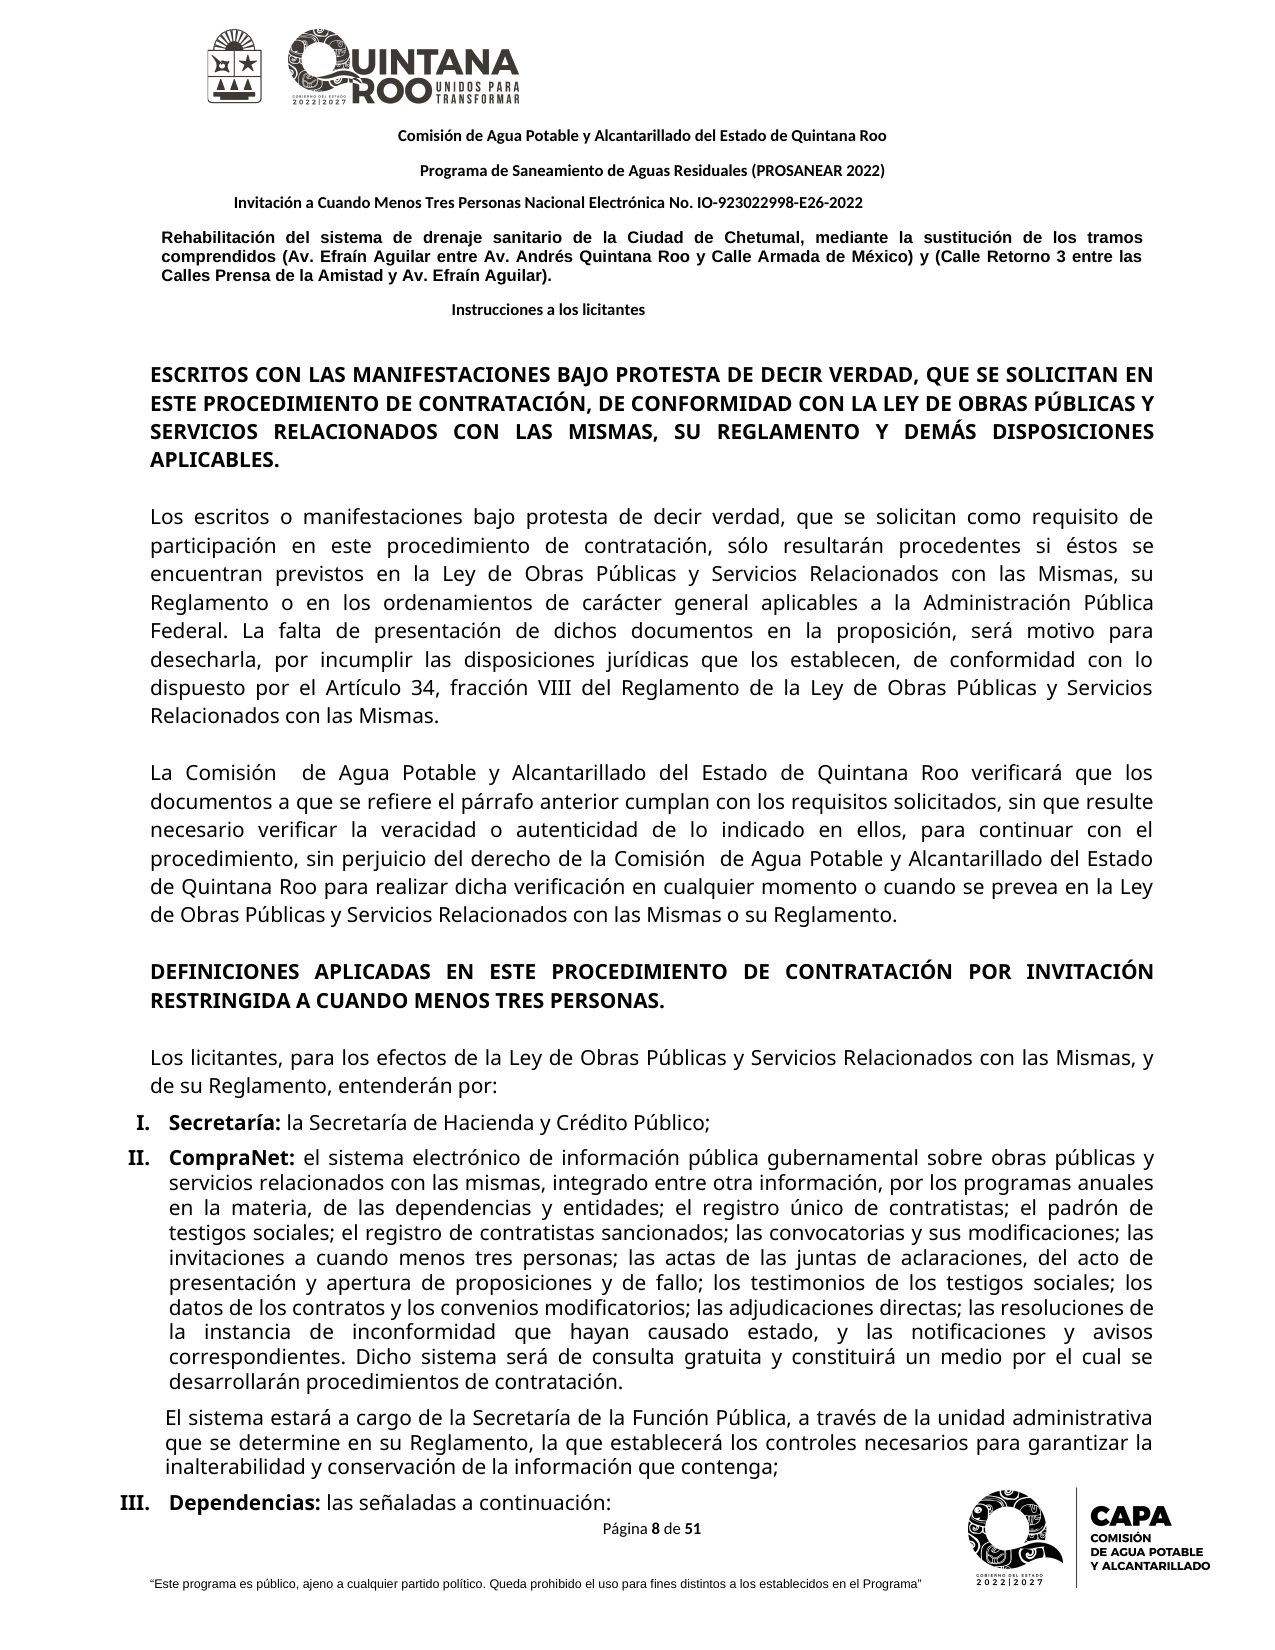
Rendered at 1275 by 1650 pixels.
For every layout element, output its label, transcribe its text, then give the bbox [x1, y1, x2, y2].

picture [946, 1458, 1226, 1616]
text Los escritos o manifestaciones bajo protesta de decir verdad, que se solicitan como requisito de participación en este procedimiento de contratación, sólo resultarán procedentes si éstos se encuentran previstos en la Ley de Obras Públicas y Servicios Relacionados con las Mismas, su Reglamento o en los ordenamientos de carácter general aplicables a la Administración Pública Federal. La falta de presentación de dichos documentos en la proposición, será motivo para desecharla, por incumplir las disposiciones jurídicas que los establecen, de conformidad con lo dispuesto por el Artículo 34, fracción VIII del Reglamento de la Ley de Obras Públicas y Servicios Relacionados con las Mismas. [150, 502, 1155, 730]
text El sistema estará a cargo de la Secretaría de la Función Pública, a través de la unidad administrativa que se determine en su Reglamento, la que establecerá los controles necesarios para garantizar la inalterabilidad y conservación de la información que contenga; [165, 1405, 1155, 1480]
text Los licitantes, para los efectos de la Ley de Obras Públicas y Servicios Relacionados con las Mismas, y de su Reglamento, entenderán por: [150, 1043, 1155, 1100]
text ESCRITOS CON LAS MANIFESTACIONES BAJO PROTESTA DE DECIR VERDAD, QUE SE SOLICITAN EN ESTE PROCEDIMIENTO DE CONTRATACIÓN, DE CONFORMIDAD CON LA LEY DE OBRAS PÚBLICAS Y SERVICIOS RELACIONADOS CON LAS MISMAS, SU REGLAMENTO Y DEMÁS DISPOSICIONES APLICABLES. [150, 360, 1155, 474]
list Dependencias: las señaladas a continuación: [150, 1490, 1155, 1515]
picture [207, 29, 519, 105]
list Secretaría: la Secretaría de Hacienda y Crédito Público; [150, 1110, 1155, 1135]
text La Comisión de Agua Potable y Alcantarillado del Estado de Quintana Roo verificará que los documentos a que se refiere el párrafo anterior cumplan con los requisitos solicitados, sin que resulte necesario verificar la veracidad o autenticidad de lo indicado en ellos, para continuar con el procedimiento, sin perjuicio del derecho de la Comisión de Agua Potable y Alcantarillado del Estado de Quintana Roo para realizar dicha verificación en cualquier momento o cuando se prevea en la Ley de Obras Públicas y Servicios Relacionados con las Mismas o su Reglamento. [150, 758, 1155, 929]
text DEFINICIONES APLICADAS EN ESTE PROCEDIMIENTO DE CONTRATACIÓN POR INVITACIÓN RESTRINGIDA A CUANDO MENOS TRES PERSONAS. [150, 957, 1155, 1014]
list CompraNet: el sistema electrónico de información pública gubernamental sobre obras públicas y servicios relacionados con las mismas, integrado entre otra información, por los programas anuales en la materia, de las dependencias y entidades; el registro único de contratistas; el padrón de testigos sociales; el registro de contratistas sancionados; las convocatorias y sus modificaciones; las invitaciones a cuando menos tres personas; las actas de las juntas de aclaraciones, del acto de presentación y apertura de proposiciones y de fallo; los testimonios de los testigos sociales; los datos de los contratos y los convenios modificatorios; las adjudicaciones directas; las resoluciones de la instancia de inconformidad que hayan causado estado, y las notificaciones y avisos correspondientes. Dicho sistema será de consulta gratuita y constituirá un medio por el cual se desarrollarán procedimientos de contratación. [150, 1146, 1155, 1394]
